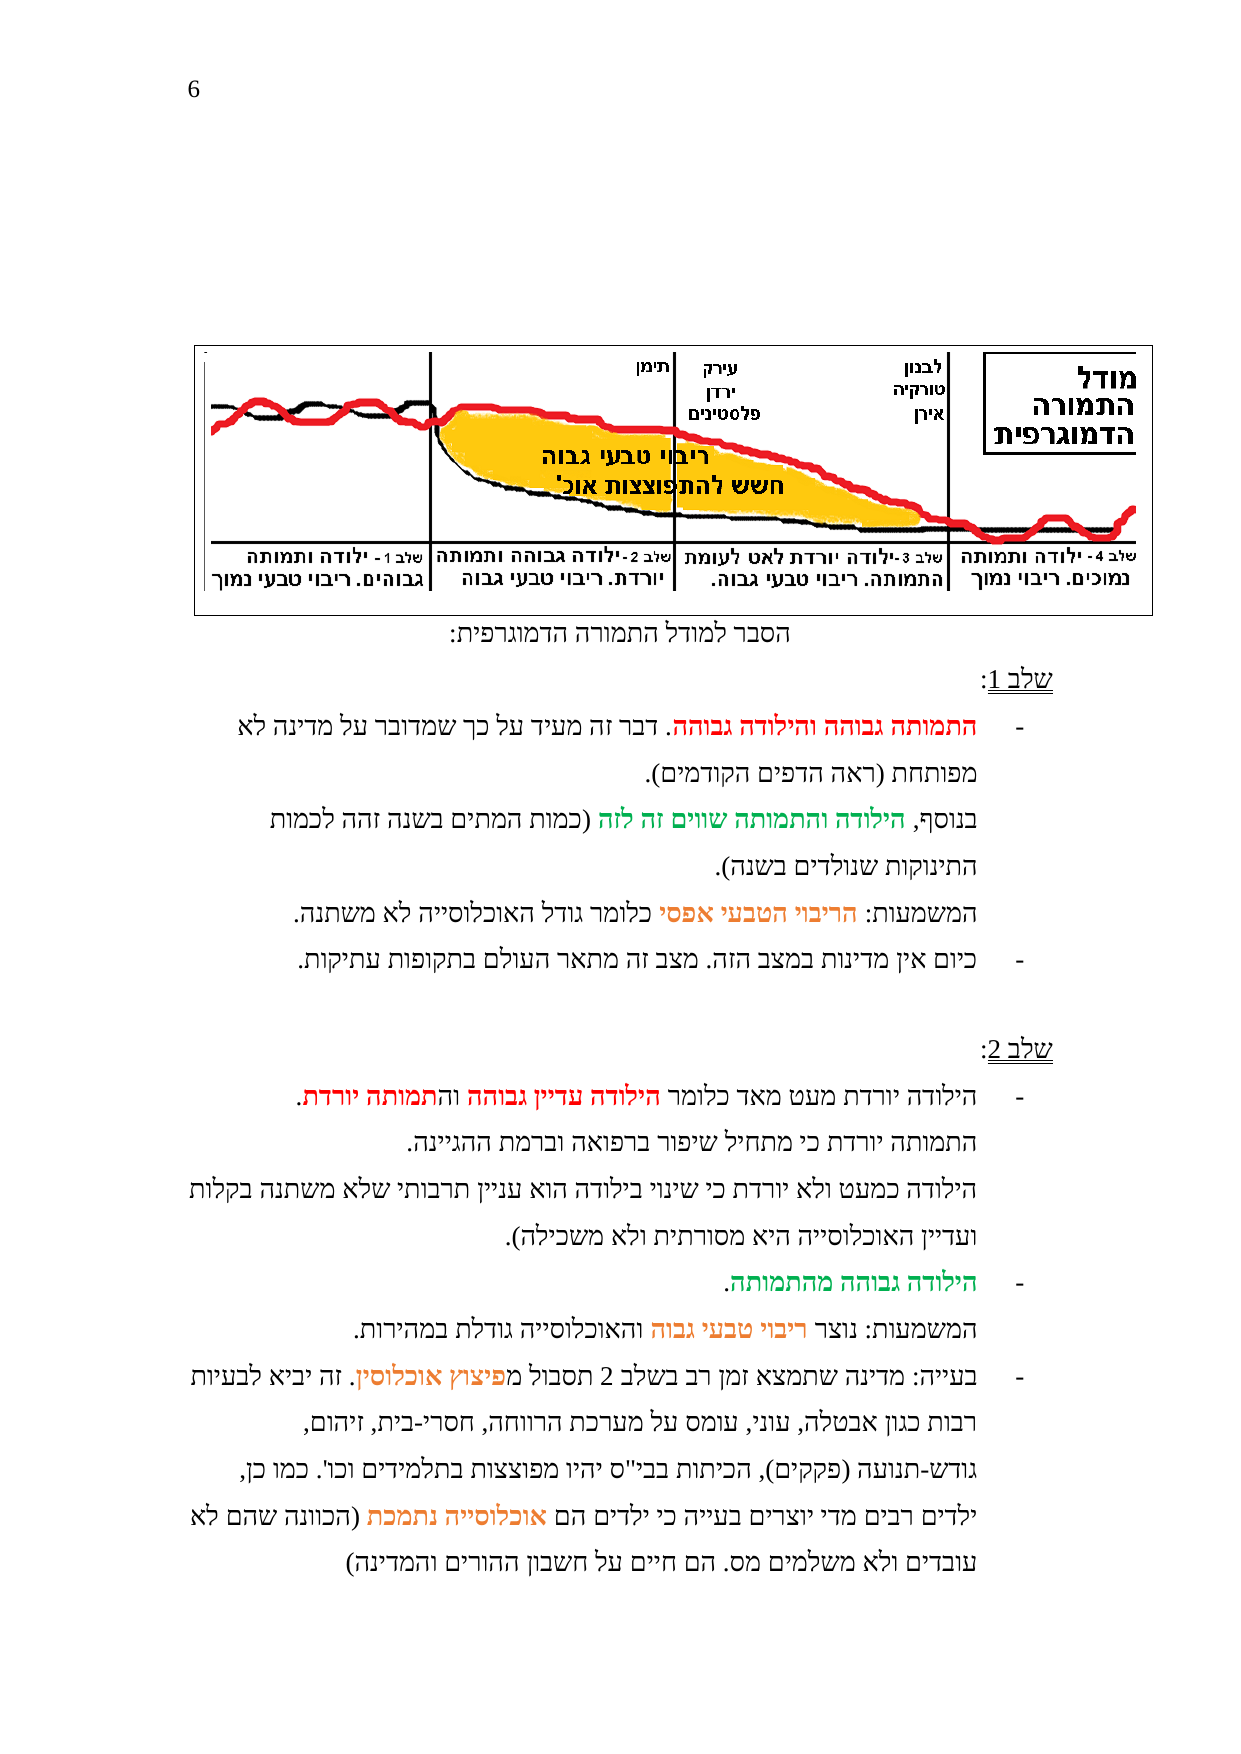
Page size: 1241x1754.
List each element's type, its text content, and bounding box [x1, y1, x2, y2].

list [187, 1360, 1015, 1578]
text הסבר למודל התמורה הדמוגרפית: [187, 617, 1053, 648]
picture [204, 352, 1138, 591]
list התמותה גבוהה והילודה גבוהה. דבר זה מעיד על כך שמדובר על מדינה לא מפותחת (ראה הדפים הקודמים). בנוסף, הילודה והתמותה שווים זה לזה (כמות המתים בשנה זהה לכמות התינוקות שנולדים בשנה). המשמעות: הריבוי הטבעי אפסי כלומר גודל האוכלוסייה לא משתנה. [187, 710, 1015, 928]
text שלב 2: [187, 1033, 1053, 1064]
text שלב 1: [187, 663, 1053, 694]
list הילודה גבוהה מהתמותה. המשמעות: נוצר ריבוי טבעי גבוה והאוכלוסייה גודלת במהירות. [187, 1266, 1015, 1344]
list הילודה יורדת מעט מאד כלומר הילודה עדיין גבוהה והתמותה יורדת. התמותה יורדת כי מתחיל שיפור ברפואה וברמת ההגיינה. הילודה כמעט ולא יורדת כי שינוי בילודה הוא עניין תרבותי שלא משתנה בקלות ועדיין האוכלוסייה היא מסורתית ולא משכילה). [187, 1080, 1015, 1251]
list כיום אין מדינות במצב הזה. מצב זה מתאר העולם בתקופות עתיקות. [187, 943, 1015, 974]
